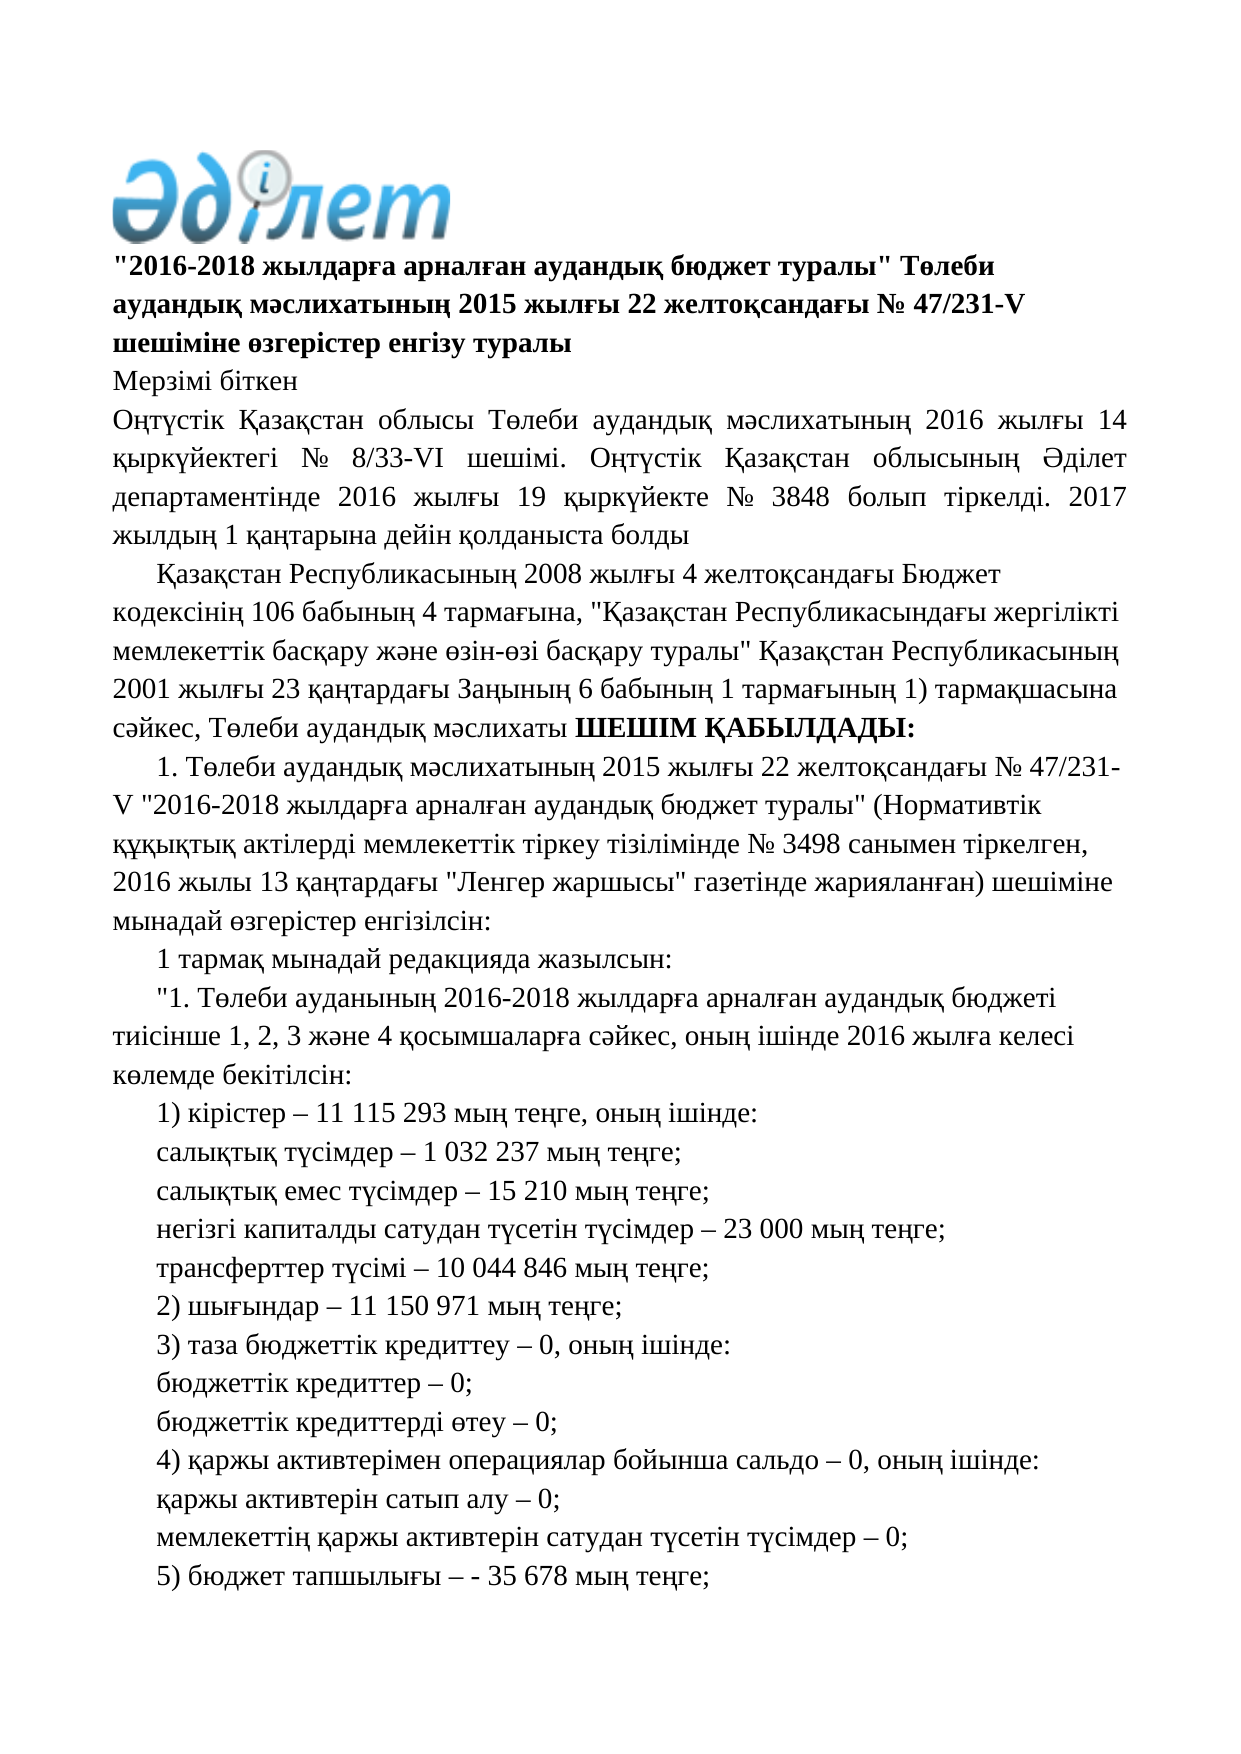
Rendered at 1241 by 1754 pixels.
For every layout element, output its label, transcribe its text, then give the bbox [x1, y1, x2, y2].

text Оңтүстiк Қазақстан облысы Төлеби аудандық мәслихатының 2016 жылғы 14 қыркүйектегі № 8/33-VI шешiмi. Оңтүстiк Қазақстан облысының Әдiлет департаментiнде 2016 жылғы 19 қыркүйекте № 3848 болып тiркелдi. 2017 жылдың 1 қаңтарына дейін қолданыста болды [112, 402, 1128, 551]
text Мерзімі біткен [112, 363, 1128, 397]
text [112, 556, 1128, 1592]
picture [112, 150, 451, 244]
text "2016-2018 жылдарға арналған аудандық бюджет туралы" Төлеби аудандық мәслихатының 2015 жылғы 22 желтоқсандағы № 47/231-V шешіміне өзгерістер енгізу туралы [112, 248, 1128, 358]
